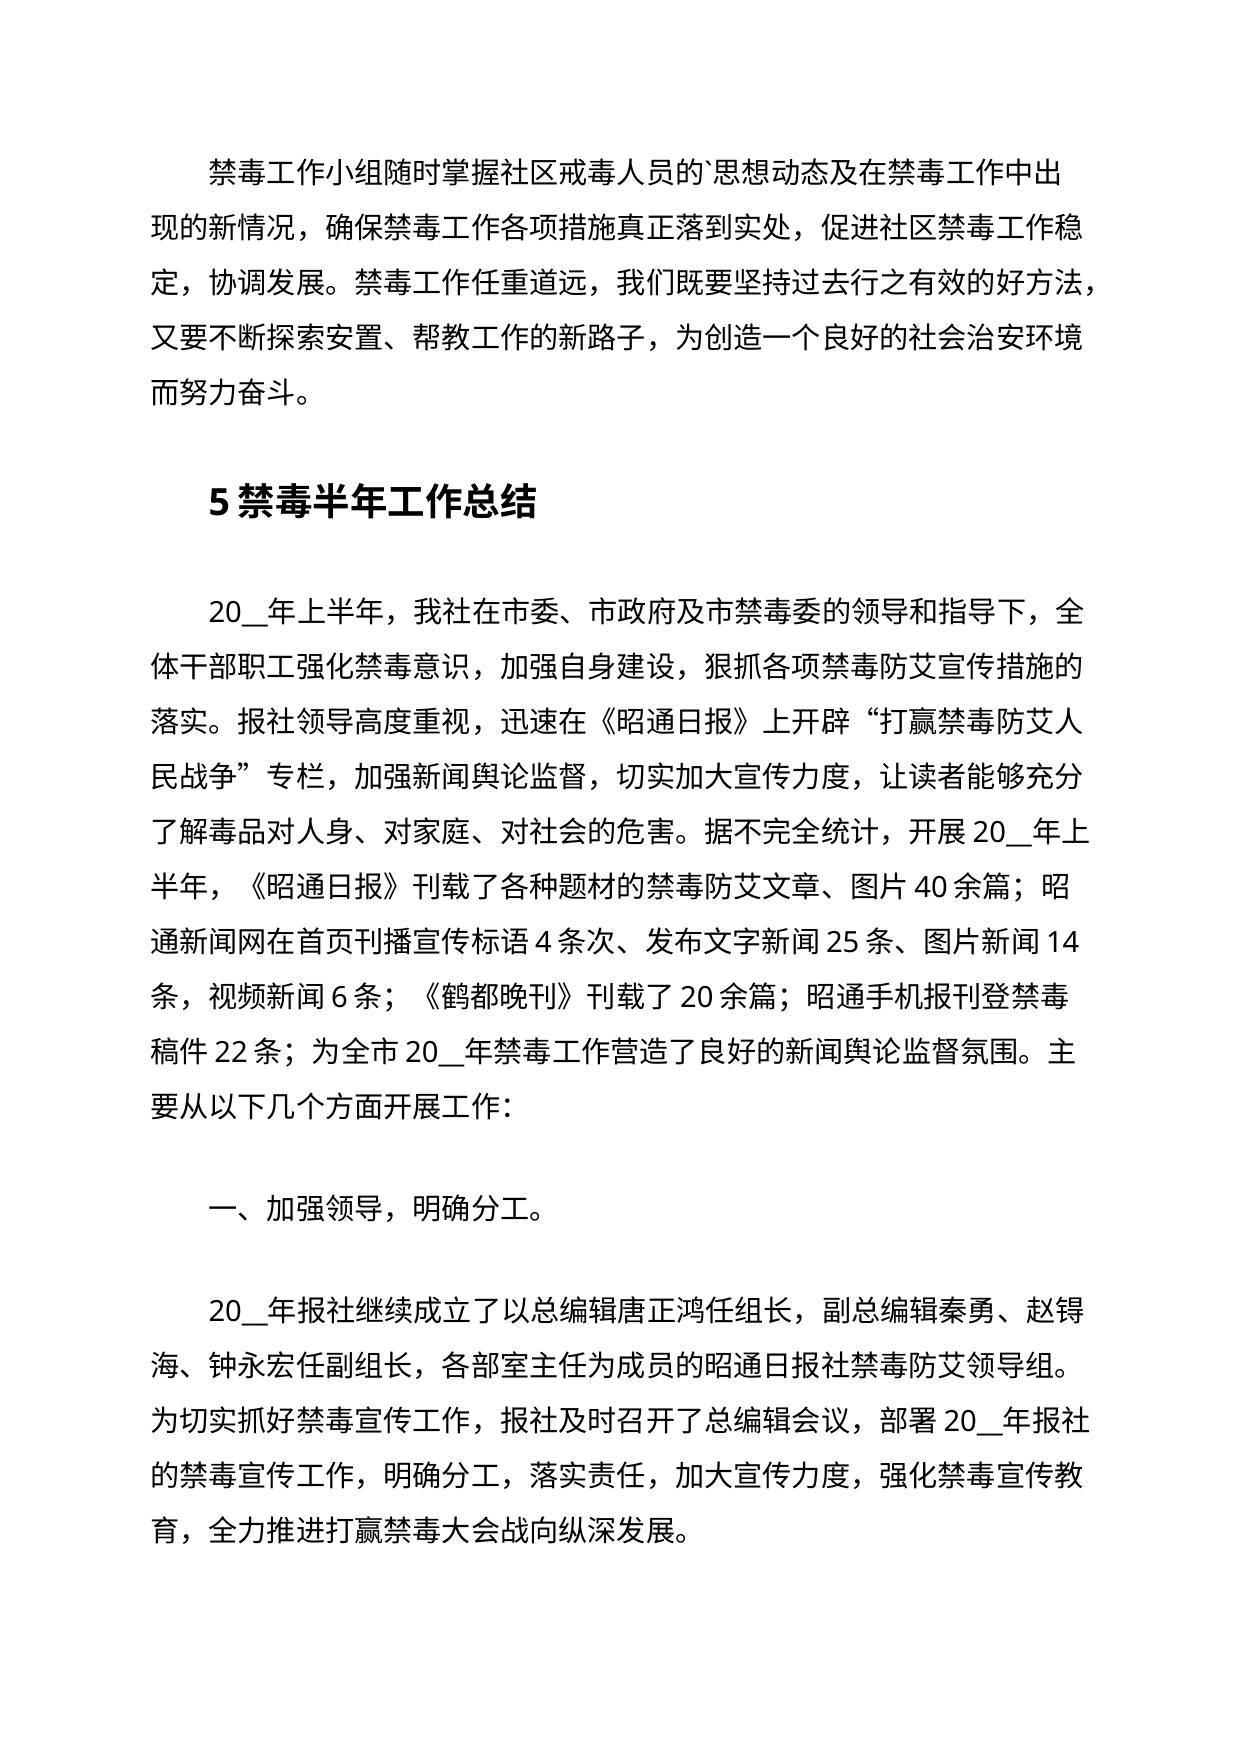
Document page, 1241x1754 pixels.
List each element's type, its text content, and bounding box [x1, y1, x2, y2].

text 20__年报社继续成立了以总编辑唐正鸿任组长，副总编辑秦勇、赵锝海、钟永宏任副组长，各部室主任为成员的昭通日报社禁毒防艾领导组。为切实抓好禁毒宣传工作，报社及时召开了总编辑会议，部署20__年报社的禁毒宣传工作，明确分工，落实责任，加大宣传力度，强化禁毒宣传教育，全力推进打赢禁毒大会战向纵深发展。 [150, 1287, 1090, 1549]
text 20__年上半年，我社在市委、市政府及市禁毒委的领导和指导下，全体干部职工强化禁毒意识，加强自身建设，狠抓各项禁毒防艾宣传措施的落实。报社领导高度重视，迅速在《昭通日报》上开辟“打赢禁毒防艾人民战争”专栏，加强新闻舆论监督，切实加大宣传力度，让读者能够充分了解毒品对人身、对家庭、对社会的危害。据不完全统计，开展20__年上半年，《昭通日报》刊载了各种题材的禁毒防艾文章、图片40余篇；昭通新闻网在首页刊播宣传标语4条次、发布文字新闻25条、图片新闻14条，视频新闻6条；《鹤都晚刊》刊载了20余篇；昭通手机报刊登禁毒稿件22条；为全市20__年禁毒工作营造了良好的新闻舆论监督氛围。主要从以下几个方面开展工作： [150, 589, 1090, 1126]
text 一、加强领导，明确分工。 [150, 1186, 1090, 1228]
text 5禁毒半年工作总结 [150, 471, 1090, 526]
text 禁毒工作小组随时掌握社区戒毒人员的`思想动态及在禁毒工作中出现的新情况，确保禁毒工作各项措施真正落到实处，促进社区禁毒工作稳定，协调发展。禁毒工作任重道远，我们既要坚持过去行之有效的好方法，又要不断探索安置、帮教工作的新路子，为创造一个良好的社会治安环境而努力奋斗。 [150, 150, 1090, 412]
